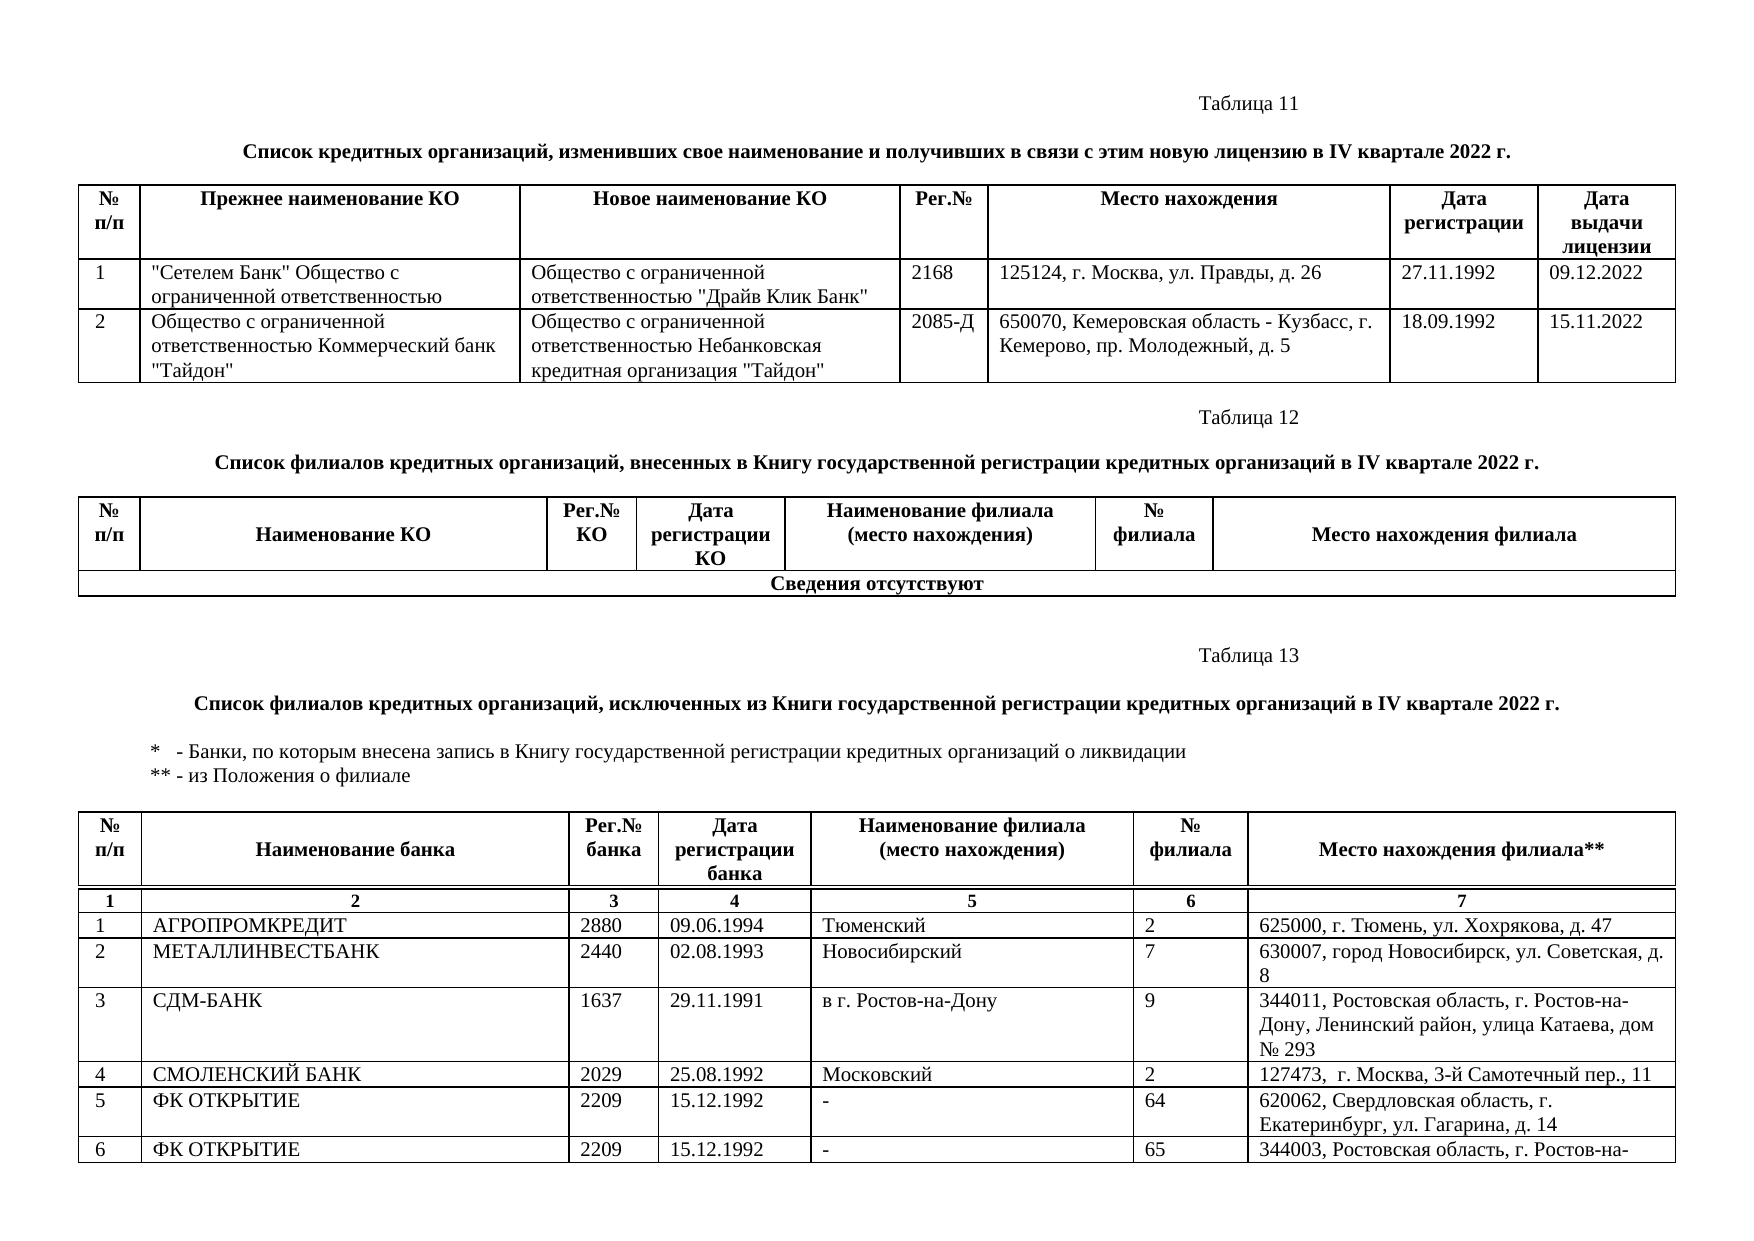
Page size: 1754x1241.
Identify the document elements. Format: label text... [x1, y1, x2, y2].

table_cell 25.08.1992 [659, 1062, 810, 1086]
table_cell 65 [1134, 1137, 1247, 1161]
table_header Рег.№ банка [570, 813, 658, 885]
table_header № п/п [79, 498, 139, 570]
table_header Новое наименование КО [521, 186, 899, 258]
table_cell СДМ-БАНК [142, 988, 568, 1061]
table_cell 2209 [570, 1088, 658, 1136]
text Список кредитных организаций, изменивших свое наименование и получивших в связи с этим новую лицензию в IV квартале 2022 г. [150, 139, 1604, 163]
table_cell 18.09.1992 [1391, 310, 1537, 382]
table_cell 1 [79, 913, 141, 937]
text ** - из Положения о филиале [150, 763, 1604, 787]
table_cell 7 [1134, 939, 1247, 987]
table_cell 5 [79, 1088, 141, 1136]
table_cell ФК ОТКРЫТИЕ [142, 1088, 568, 1136]
text Список филиалов кредитных организаций, внесенных в Книгу государственной регистрации кредитных организаций в IV квартале 2022 г. [150, 450, 1604, 474]
table_cell Общество с ограниченной ответственностью Небанковская кредитная организация "Тайдон" [521, 310, 899, 382]
table_cell 9 [1134, 988, 1247, 1061]
table_cell Сведения отсутствуют [79, 571, 1675, 595]
table_cell 2 [79, 939, 141, 987]
table_cell в г. Ростов-на-Дону [812, 988, 1133, 1061]
table_cell 2880 [570, 913, 658, 937]
table_cell 02.08.1993 [659, 939, 810, 987]
table_header Дата регистрации [1391, 186, 1537, 258]
text Список филиалов кредитных организаций, исключенных из Книги государственной регистрации кредитных организаций в IV квартале 2022 г. [150, 691, 1604, 715]
table_cell 09.06.1994 [659, 913, 810, 937]
table_cell - [812, 1137, 1133, 1161]
table_cell 1 [79, 260, 139, 308]
table_header Рег.№ [901, 186, 987, 258]
table_cell 3 [79, 988, 141, 1061]
table_header 7 [1249, 890, 1675, 911]
table_cell Новосибирский [812, 939, 1133, 987]
table_header 2 [142, 890, 568, 911]
table_cell АГРОПРОМКРЕДИТ [142, 913, 568, 937]
table_cell 15.11.2022 [1539, 310, 1675, 382]
table_header Наименование банка [142, 813, 568, 885]
table_cell 2 [79, 310, 139, 382]
table_cell 344011, Ростовская область, г. Ростов-на-Дону, Ленинский район, улица Катаева, дом № 293 [1249, 988, 1675, 1061]
table_cell 4 [79, 1062, 141, 1086]
text * - Банки, по которым внесена запись в Книгу государственной регистрации кредитных организаций о ликвидации [150, 739, 1604, 763]
table_cell 2168 [901, 260, 987, 308]
table_header Дата регистрации КО [637, 498, 784, 570]
table_header Рег.№ КО [548, 498, 636, 570]
table_cell Тюменский [812, 913, 1133, 937]
table_cell 15.12.1992 [659, 1137, 810, 1161]
table_cell 2029 [570, 1062, 658, 1086]
table_cell Общество с ограниченной ответственностью "Драйв Клик Банк" [521, 260, 899, 308]
table_header № филиала [1096, 498, 1212, 570]
table_cell - [812, 1088, 1133, 1136]
table_cell СМОЛЕНСКИЙ БАНК [142, 1062, 568, 1086]
table_cell 620062, Свердловская область, г. Екатеринбург, ул. Гагарина, д. 14 [1249, 1088, 1675, 1136]
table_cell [1249, 1137, 1675, 1161]
table_header 3 [570, 890, 658, 911]
table_header 5 [812, 890, 1133, 911]
table_header 6 [1134, 890, 1247, 911]
table_header Место нахождения филиала** [1249, 813, 1675, 885]
table_cell 27.11.1992 [1391, 260, 1537, 308]
table_header Прежнее наименование КО [141, 186, 519, 258]
table_cell 29.11.1991 [659, 988, 810, 1061]
table_cell 2 [1134, 913, 1247, 937]
table_header № филиала [1134, 813, 1247, 885]
table_header Место нахождения [989, 186, 1389, 258]
table_cell 15.12.1992 [659, 1088, 810, 1136]
table_cell 2209 [570, 1137, 658, 1161]
table_cell 127473, г. Москва, 3-й Самотечный пер., 11 [1249, 1062, 1675, 1086]
table_header Наименование КО [141, 498, 546, 570]
table_cell "Сетелем Банк" Общество с ограниченной ответственностью [141, 260, 519, 308]
table_cell 630007, город Новосибирск, ул. Советская, д. 8 [1249, 939, 1675, 987]
table_header № п/п [79, 813, 141, 885]
table_cell 09.12.2022 [1539, 260, 1675, 308]
table_cell 2085-Д [901, 310, 987, 382]
table_cell 625000, г. Тюмень, ул. Хохрякова, д. 47 [1249, 913, 1675, 937]
table_header № п/п [79, 186, 139, 258]
table_header Дата регистрации банка [659, 813, 810, 885]
table_cell ФК ОТКРЫТИЕ [142, 1137, 568, 1161]
table_header 4 [659, 890, 810, 911]
table_header 1 [79, 890, 141, 911]
table_header Место нахождения филиала [1214, 498, 1675, 570]
table_cell 125124, г. Москва, ул. Правды, д. 26 [989, 260, 1389, 308]
table_cell 1637 [570, 988, 658, 1061]
table_cell 650070, Кемеровская область - Кузбасс, г. Кемерово, пр. Молодежный, д. 5 [989, 310, 1389, 382]
table_header Наименование филиала (место нахождения) [812, 813, 1133, 885]
table_cell МЕТАЛЛИНВЕСТБАНК [142, 939, 568, 987]
table_cell 6 [79, 1137, 141, 1161]
table_header Наименование филиала (место нахождения) [786, 498, 1095, 570]
table_cell 64 [1134, 1088, 1247, 1136]
table_cell 2 [1134, 1062, 1247, 1086]
table_cell Общество с ограниченной ответственностью Коммерческий банк "Тайдон" [141, 310, 519, 382]
table_cell Московский [812, 1062, 1133, 1086]
table_header Дата выдачи лицензии [1539, 186, 1675, 258]
table_cell 2440 [570, 939, 658, 987]
